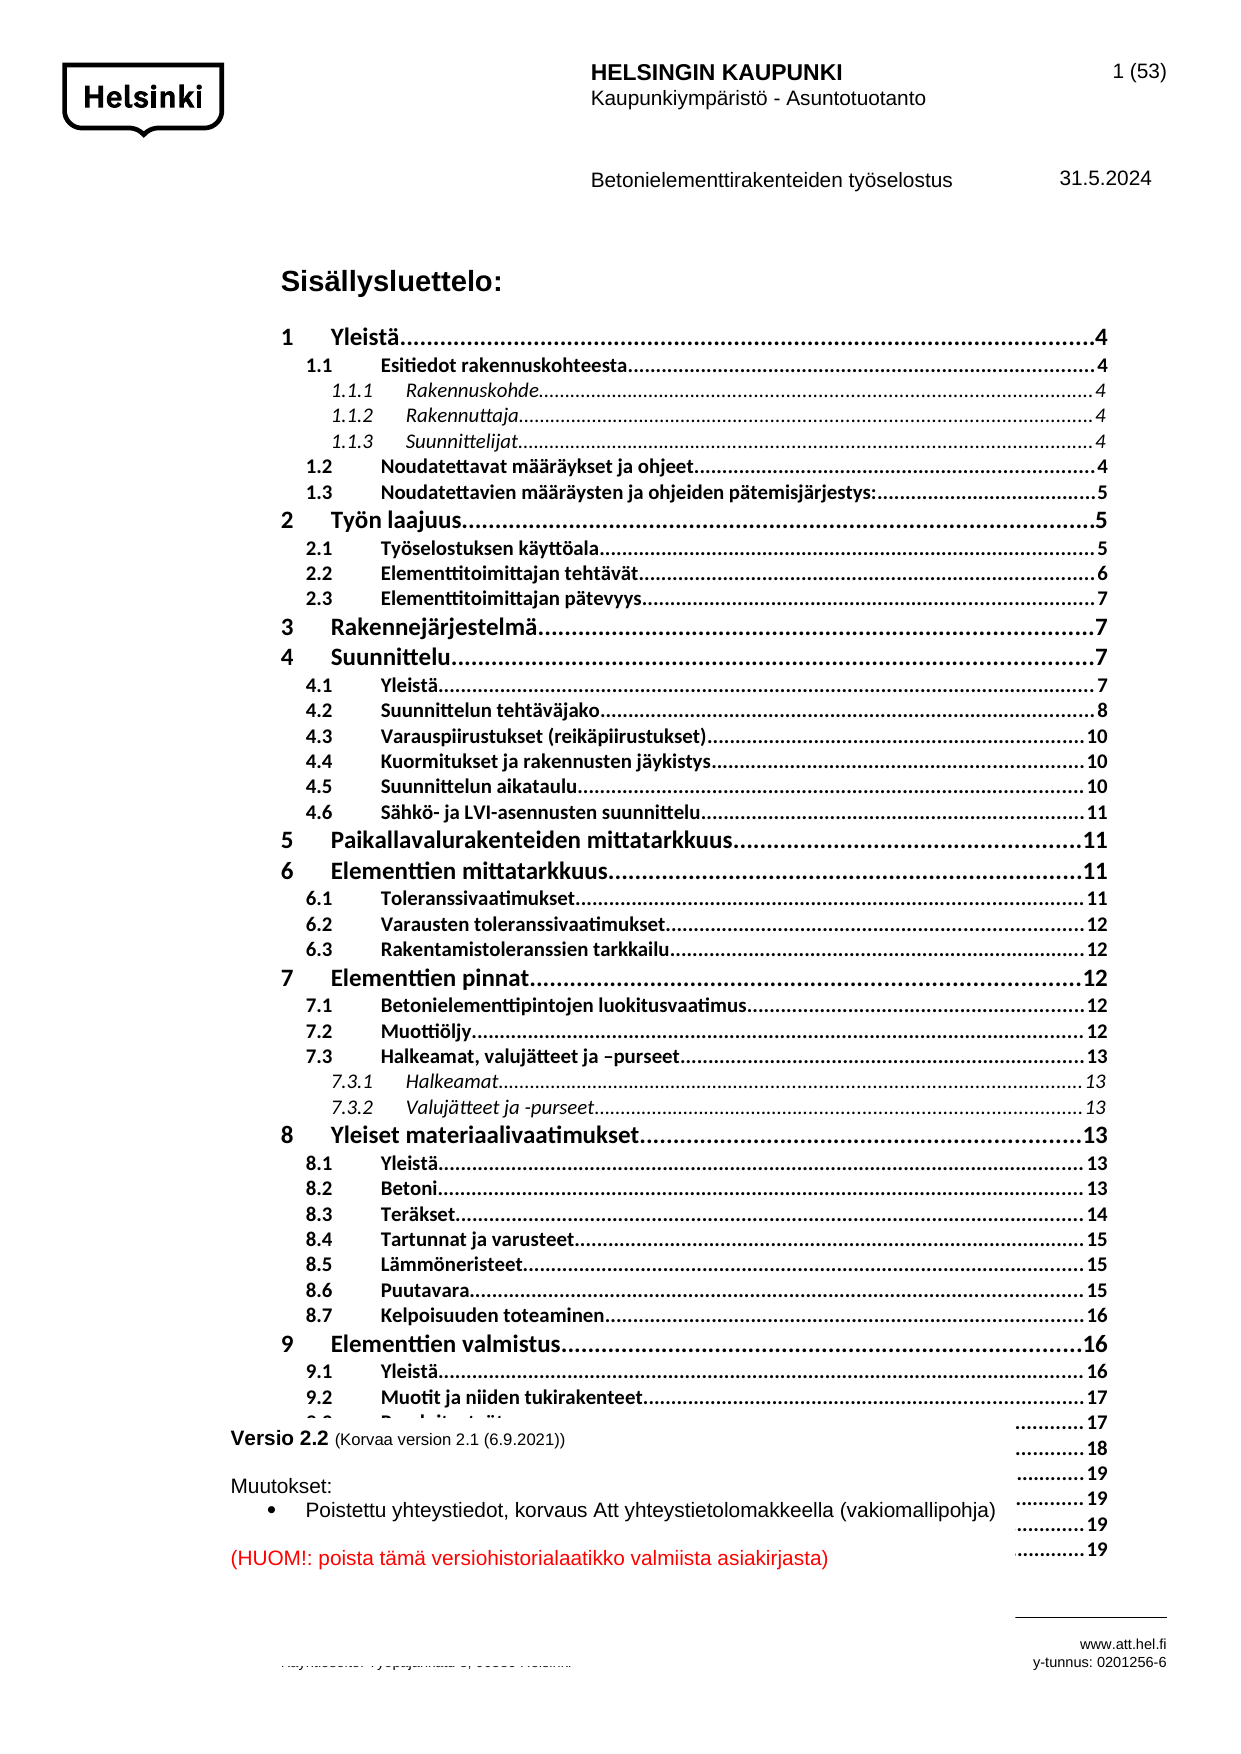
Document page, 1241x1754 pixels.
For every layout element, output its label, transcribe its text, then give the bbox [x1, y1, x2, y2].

text 2.1 Työselostuksen käyttöala 5 [306, 535, 1181, 560]
text 7.3 Halkeamat, valujätteet ja –purseet 13 [306, 1043, 1181, 1069]
text 3 Rakennejärjestelmä 7 [281, 611, 1181, 642]
text 1.1.1 Rakennuskohde 4 [331, 377, 1181, 403]
text 2 Työn laajuus 5 [281, 504, 1181, 535]
text 9.6 Betonointi 19 [1016, 1486, 1181, 1511]
text 8.1 Yleistä 13 [306, 1150, 1181, 1175]
text 7 Elementtien pinnat 12 [281, 962, 1181, 992]
text 4.2 Suunnittelun tehtäväjako 8 [306, 697, 1181, 723]
text 6.1 Toleranssivaatimukset 11 [306, 886, 1181, 911]
text 9 Elementtien valmistus 16 [281, 1328, 1181, 1358]
text 1.1.3 Suunnittelijat 4 [331, 428, 1181, 453]
text 7.3.2 Valujätteet ja -purseet 13 [331, 1094, 1181, 1119]
text 8.4 Tartunnat ja varusteet 15 [306, 1226, 1181, 1252]
text 1.2 Noudatettavat määräykset ja ohjeet 4 [306, 453, 1181, 479]
text Sisällysluettelo: [281, 264, 1181, 297]
text 4 Suunnittelu 7 [281, 642, 1181, 672]
text 7.1 Betonielementtipintojen luokitusvaatimus 12 [306, 992, 1181, 1018]
text 9.1 Yleistä 16 [306, 1358, 1181, 1384]
text 4.6 Sähkö- ja LVI-asennusten suunnittelu 11 [306, 799, 1181, 824]
text 4.3 Varauspiirustukset (reikäpiirustukset) 10 [306, 723, 1181, 748]
text 8.6 Puutavara 15 [306, 1277, 1181, 1302]
text 9.2 Muotit ja niiden tukirakenteet 17 [306, 1384, 1181, 1409]
text 9.4 Nostolenkit ja –ankkurit 18 [1016, 1435, 1181, 1460]
text 8 Yleiset materiaalivaatimukset 13 [281, 1119, 1181, 1150]
text 7.3.1 Halkeamat 13 [331, 1069, 1181, 1094]
text 6 Elementtien mittatarkkuus 11 [281, 855, 1181, 886]
text 2.3 Elementtitoimittajan pätevyys 7 [306, 586, 1181, 611]
text 1.3 Noudatettavien määräysten ja ohjeiden pätemisjärjestys: 5 [306, 479, 1181, 504]
text 8.5 Lämmöneristeet 15 [306, 1252, 1181, 1277]
text 6.3 Rakentamistoleranssien tarkkailu 12 [306, 936, 1181, 962]
text 8.7 Kelpoisuuden toteaminen 16 [306, 1302, 1181, 1328]
text 1.1 Esitiedot rakennuskohteesta 4 [306, 352, 1181, 377]
text 9.8 Elementeissä vaadittavat merkinnät 19 [1016, 1536, 1181, 1562]
text 2.2 Elementtitoimittajan tehtävät 6 [306, 560, 1181, 586]
text 4.1 Yleistä 7 [306, 672, 1181, 697]
text 8.2 Betoni 13 [306, 1175, 1181, 1201]
text 7.2 Muottiöljy 12 [306, 1018, 1181, 1043]
text 6.2 Varausten toleranssivaatimukset 12 [306, 911, 1181, 936]
text 4.5 Suunnittelun aikataulu 10 [306, 774, 1181, 799]
text 9.3 Raudoitustyöt 17 [306, 1409, 1181, 1435]
text 5 Paikallavalurakenteiden mittatarkkuus 11 [281, 824, 1181, 855]
text 8.3 Teräkset 14 [306, 1201, 1181, 1226]
text 1.1.2 Rakennuttaja 4 [331, 403, 1181, 428]
text 4.4 Kuormitukset ja rakennusten jäykistys 10 [306, 748, 1181, 774]
text 9.5 Sähkö- ja LVI-asennukset 19 [1016, 1460, 1181, 1486]
text 9.7 Lämpökäsittely ja jälkihoito 19 [1016, 1511, 1181, 1536]
text 1 Yleistä 4 [281, 321, 1181, 352]
